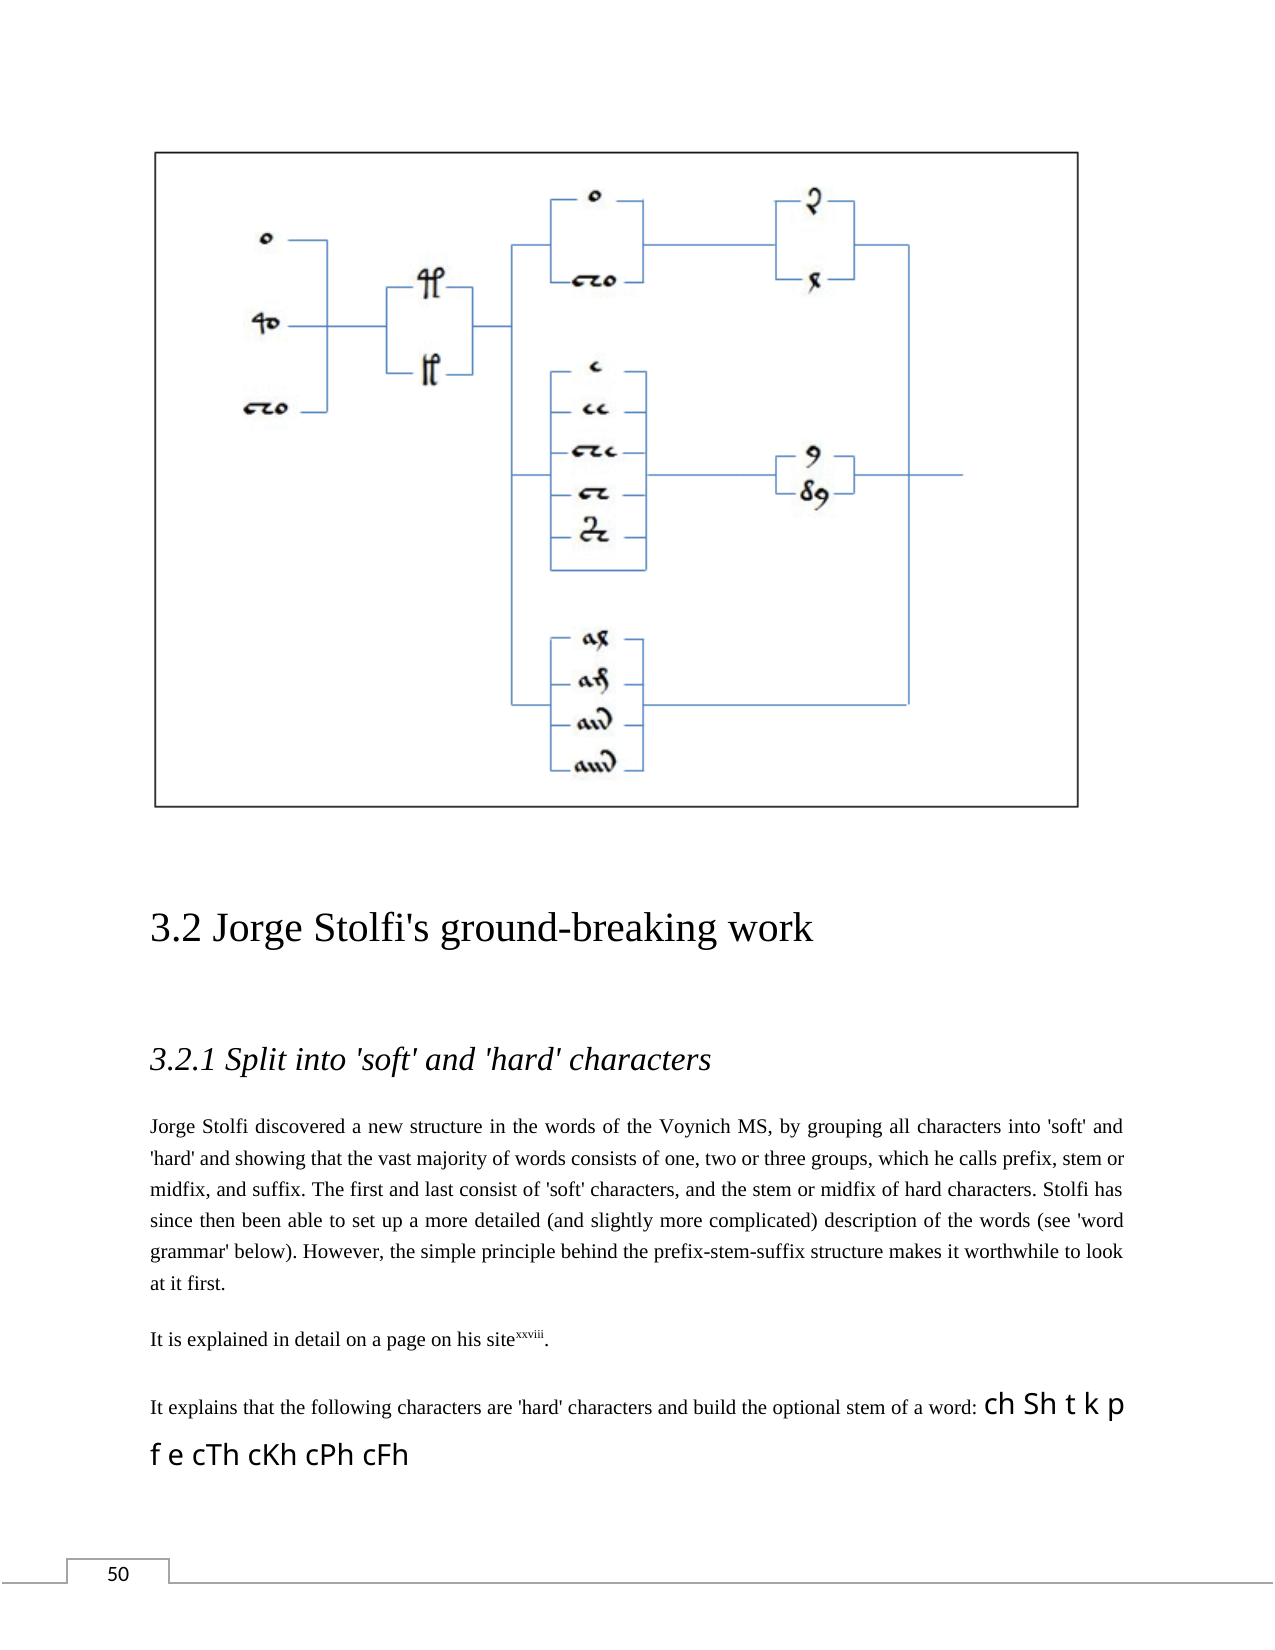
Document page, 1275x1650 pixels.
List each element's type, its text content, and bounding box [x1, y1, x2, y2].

text Jorge Stolfi discovered a new structure in the words of the Voynich MS, by grouping all characters into 'soft' and 'hard' and showing that the vast majority of words consists of one, two or three groups, which he calls prefix, stem or midfix, and suffix. The first and last consist of 'soft' characters, and the stem or midfix of hard characters. Stolfi has since then been able to set up a more detailed (and slightly more complicated) description of the words (see 'word grammar' below). However, the simple principle behind the prefix-stem-suffix structure makes it worthwhile to look at it first. [150, 1114, 1125, 1295]
text It is explained in detail on a page on his site. [150, 1327, 1125, 1351]
text 3.2.1 Split into 'soft' and 'hard' characters [150, 1039, 1125, 1078]
text It explains that the following characters are 'hard' characters and build the optional stem of a word: ch Sh t k p f e cTh cKh cPh cFh [150, 1383, 1125, 1474]
text 3.2 Jorge Stolfi's ground-breaking work [150, 902, 1125, 950]
picture [150, 150, 1082, 811]
